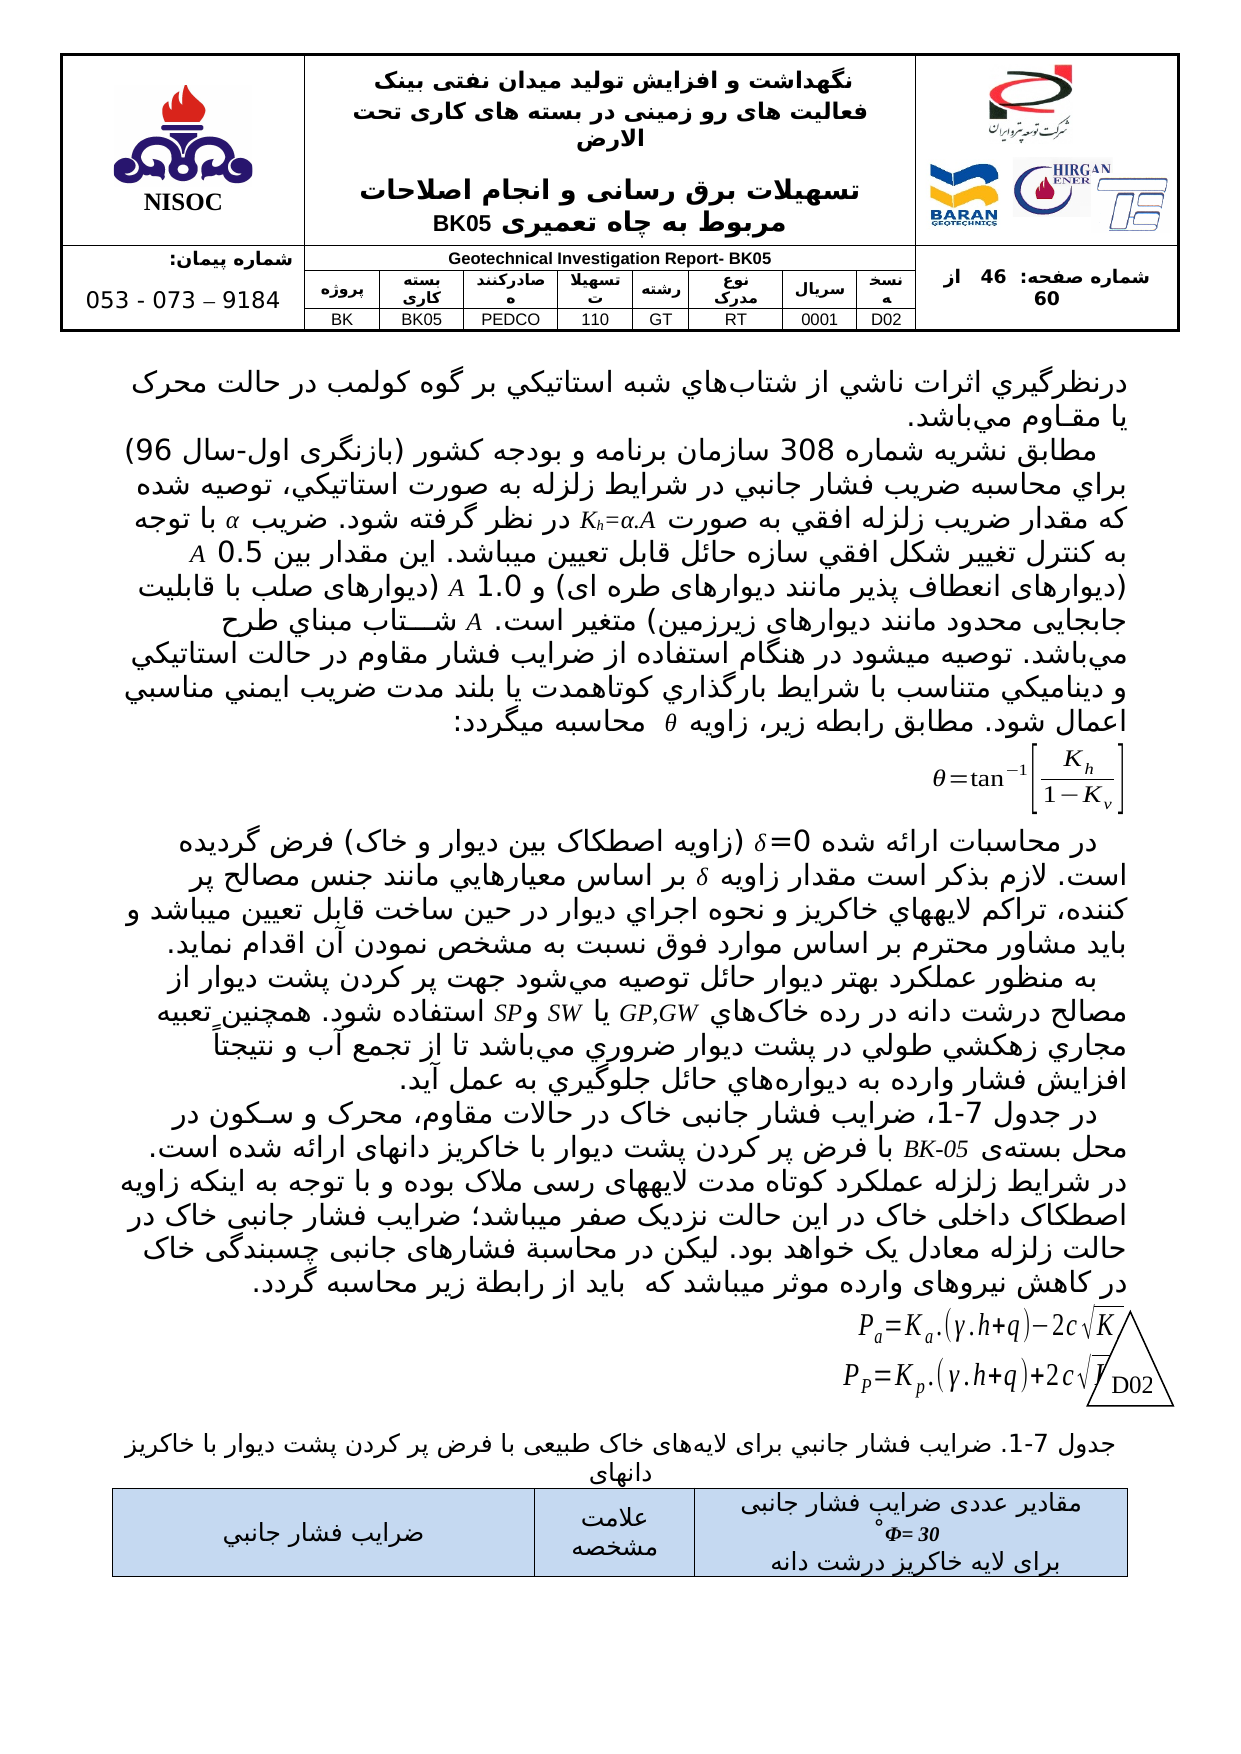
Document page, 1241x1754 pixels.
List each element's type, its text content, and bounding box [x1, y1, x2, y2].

text جدول 7-1. ضرايب فشار جانبي برای لایه‌های خاک طبیعی با فرض پر کردن پشت دیوار با خاکریز دانهای [112, 1429, 1128, 1487]
text در محاسبات ارائه شده 0=δ (زاويه اصطکاک بين ديوار و خاک) فرض گرديده است. لازم بذکر است مقدار زاويه δ بر اساس معيارهايي مانند جنس مصالح پر کننده، تراکم لايههاي خاکريز و نحوه اجراي ديوار در حين ساخت قابل تعيين ميباشد و بايد مشاور محترم بر اساس موارد فوق نسبت به مشخص نمودن آن اقدام نمايد. [112, 824, 1128, 960]
text در جدول 7-1، ضرايب فشار جانبی خاک در حالات مقاوم، محرک و سـکون در محل بسته‌ی BK-05 با فرض پر کردن پشت دیوار با خاکریز دانهای ارائه شده است. در شرایط زلزله عملکرد کوتاه مدت لایههای رسی ملاک بوده و با توجه به اینکه زاویه اصطکاک داخلی خاک در این حالت نزدیک صفر میباشد؛ ضرایب فشار جانبی خاک در حالت زلزله معادل یک خواهد بود. لیکن در محاسبة فشارهای جانبی چسبندگی خاک در کاهش نیروهای وارده موثر میباشد که باید از رابطة زیر محاسبه گردد. [112, 1096, 1128, 1300]
picture [1012, 157, 1113, 217]
table_header مقادیر عددی ضرایب فشار جانبی Φ= 30˚ برای لایه خاکریز درشت دانه [695, 1489, 1127, 1576]
picture [113, 85, 253, 187]
table_header ضرايب فشار جانبي [113, 1489, 534, 1576]
picture [988, 64, 1073, 144]
text مطابق نشریه شماره 308 سازمان برنامه و بودجه کشور (بازنگری اول-سال 96) براي محاسبه ضريب فشار جانبي در شرايط زلزله به صورت استاتيکي، توصيه شده که مقدار ضريب زلزله افقي به صورت Kh=α.A در نظر گرفته شود. ضريب α با توجه به کنترل تغییر شکل افقي سازه حائل قابل تعيين میباشد. این مقدار بین 0.5 A (دیوارهای انعطاف پذیر مانند دیوارهای طره ای) و 1.0 A (دیوارهای صلب با قابلیت جابجایی محدود مانند دیوارهای زیرزمین) متغیر است. A شـــتاب مبناي طرح مي‌باشد. توصيه ميشود در هنگام استفاده از ضرايب فشار مقاوم در حالت استاتيکي و ديناميکي متناسب با شرايط بارگذاري کوتاهمدت يا بلند مدت ضريب ايمني مناسبي اعمال شود. مطابق رابطه زیر، زاویه θ محاسبه میگردد: [112, 433, 1128, 739]
picture [925, 159, 1001, 230]
table_header علامت مشخصه [535, 1489, 694, 1576]
text به منظور عملکرد بهتر دیوار حائل توصيه مي‌شود جهت پر کردن پشت دیوار از مصالح درشت دانه در رده خاک‌هاي GP,GW يا SW وSP استفاده شود. همچنين تعبيه مجاري زهکشي طولي در پشت ديوار ضروري مي‌باشد تا از تجمع آب و نتيجتاً افزايش فشار وارده به ديواره‌هاي حائل جلوگيري به عمل آيد. [112, 960, 1128, 1096]
